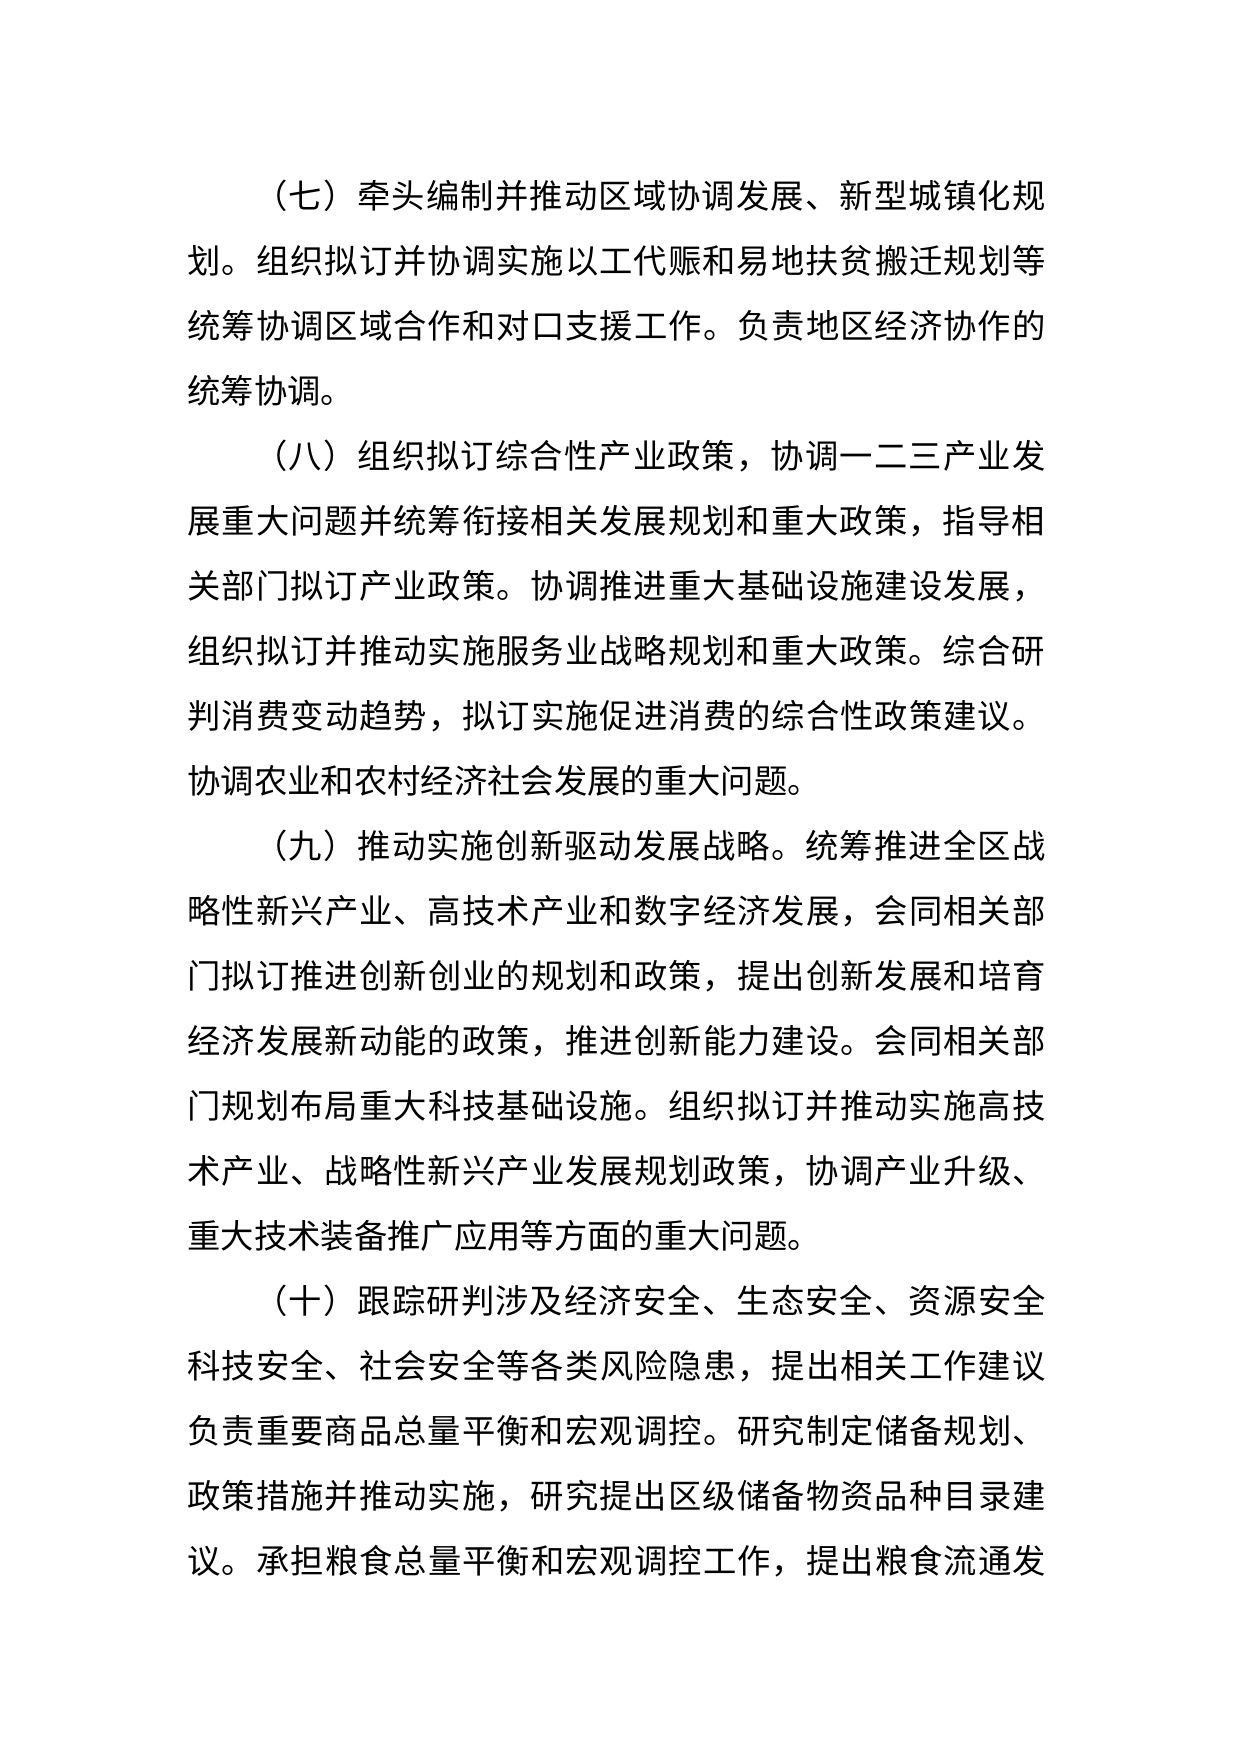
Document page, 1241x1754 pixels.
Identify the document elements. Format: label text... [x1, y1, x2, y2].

text （九）推动实施创新驱动发展战略。统筹推进全区战略性新兴产业、高技术产业和数字经济发展，会同相关部门拟订推进创新创业的规划和政策，提出创新发展和培育经济发展新动能的政策，推进创新能力建设。会同相关部门规划布局重大科技基础设施。组织拟订并推动实施高技术产业、战略性新兴产业发展规划政策，协调产业升级、重大技术装备推广应用等方面的重大问题。 [187, 812, 1047, 1267]
text （七）牵头编制并推动区域协调发展、新型城镇化规划。组织拟订并协调实施以工代赈和易地扶贫搬迁规划等。统筹协调区域合作和对口支援工作。负责地区经济协作的统筹协调。 [187, 162, 1047, 422]
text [187, 1267, 1047, 1592]
text （八）组织拟订综合性产业政策，协调一二三产业发展重大问题并统筹衔接相关发展规划和重大政策，指导相关部门拟订产业政策。协调推进重大基础设施建设发展，组织拟订并推动实施服务业战略规划和重大政策。综合研判消费变动趋势，拟订实施促进消费的综合性政策建议。协调农业和农村经济社会发展的重大问题。 [187, 422, 1047, 812]
